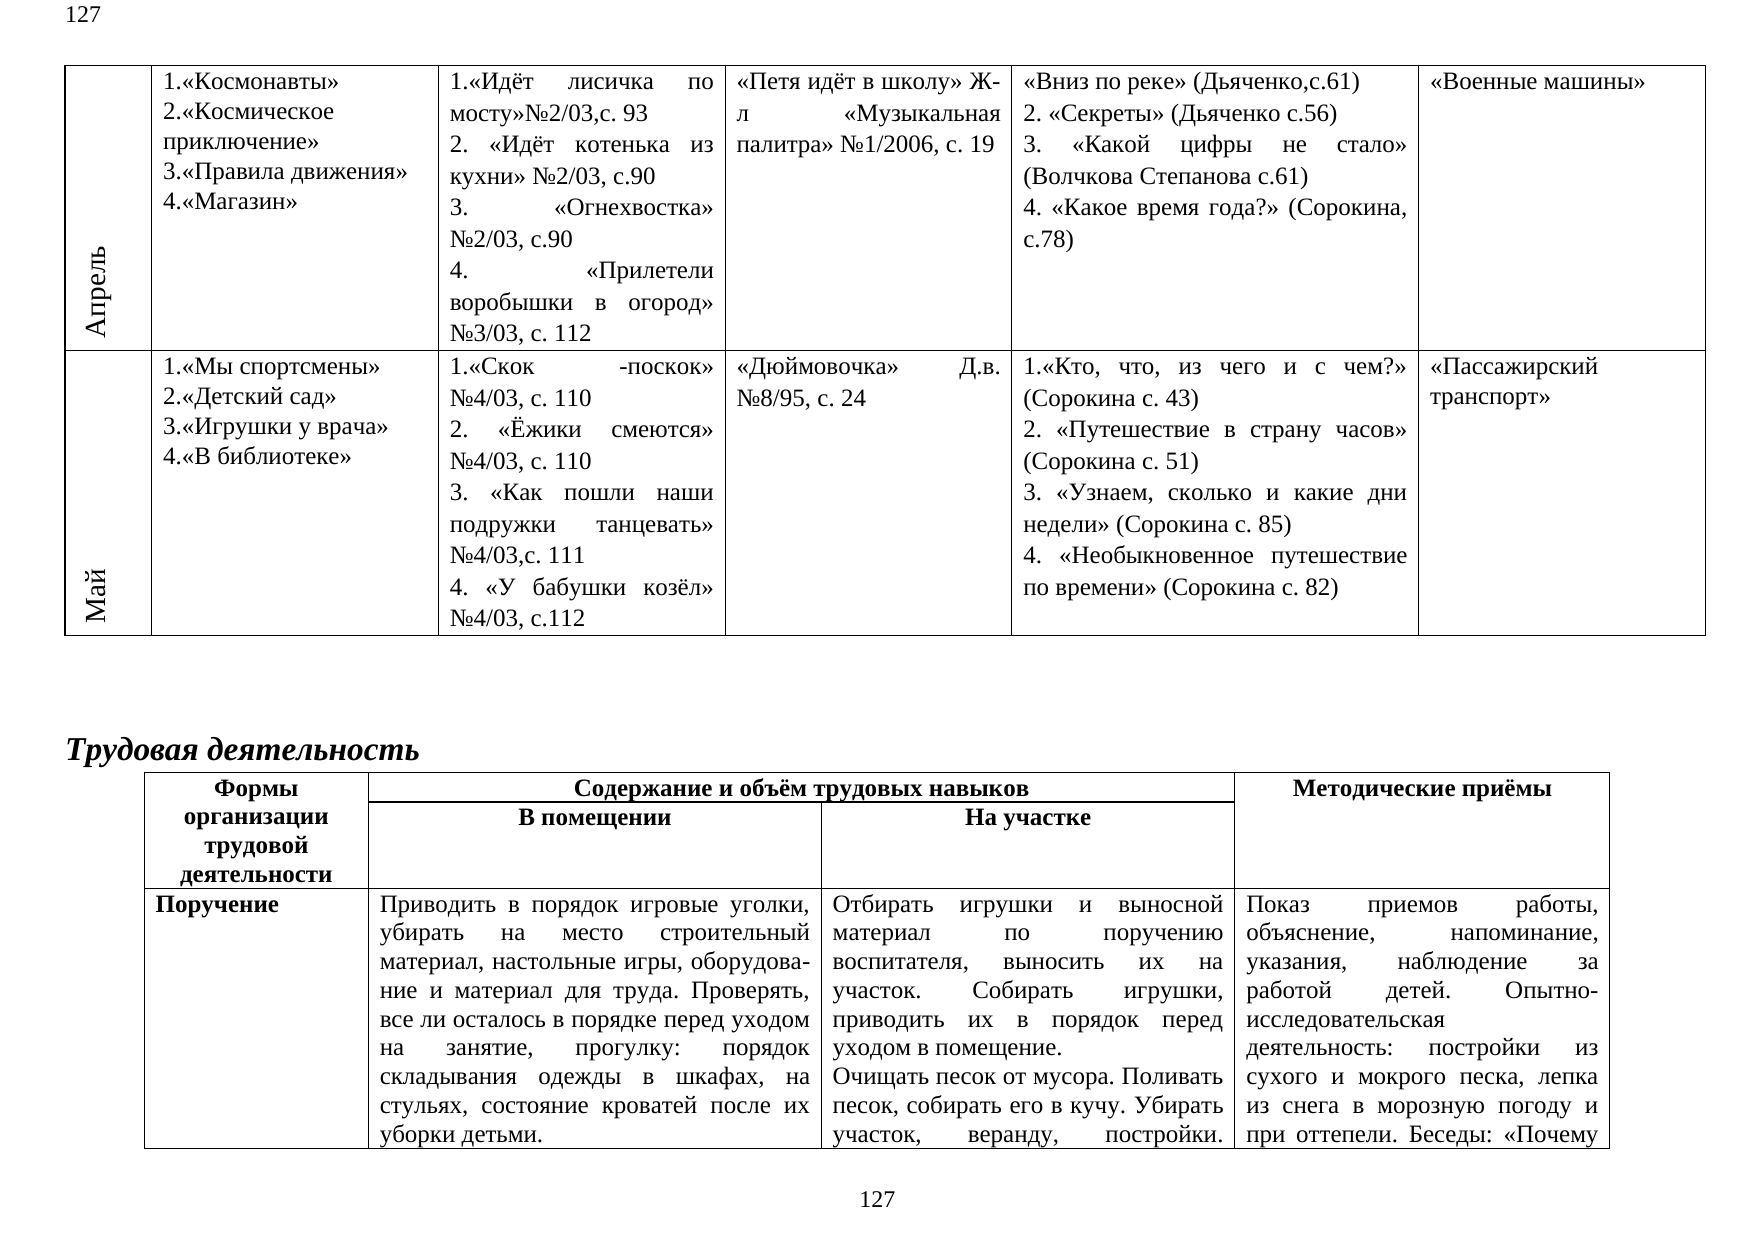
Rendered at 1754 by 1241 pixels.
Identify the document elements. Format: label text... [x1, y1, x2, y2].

table_header Формы организации трудовой деятельности [145, 773, 368, 888]
table_cell 1.«Идёт лисичка по мосту»№2/03,с. 93 2. «Идёт котенька из кухни» №2/03, с.90 3. «Огнехвостка» №2/03, с.90 4. «Прилетели воробышки в огород» №3/03, с. 112 [439, 66, 725, 350]
table_cell «Пассажирский транспорт» [1419, 351, 1705, 635]
table_cell «Петя идёт в школу» Ж-л «Музыкальная палитра» №1/2006, с. 19 [726, 66, 1011, 350]
text Трудовая деятельность [65, 729, 1689, 768]
table_cell Апрель [66, 66, 151, 350]
table_cell В помещении [369, 803, 821, 888]
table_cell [822, 889, 1234, 1147]
table_cell 1.«Космонавты» 2.«Космическое приключение» 3.«Правила движения» 4.«Магазин» [152, 66, 438, 350]
table_cell «Военные машины» [1419, 66, 1705, 350]
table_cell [369, 889, 821, 1147]
table_cell 1.«Мы спортсмены» 2.«Детский сад» 3.«Игрушки у врача» 4.«В библиотеке» [152, 351, 438, 635]
table_cell Май [66, 351, 151, 635]
table_cell На участке [822, 803, 1234, 888]
table_cell «Дюймовочка» Д.в. №8/95, с. 24 [726, 351, 1011, 635]
table_cell «Вниз по реке» (Дьяченко,с.61) 2. «Секреты» (Дьяченко с.56) 3. «Какой цифры не стало» (Волчкова Степанова с.61) 4. «Какое время года?» (Сорокина, с.78) [1012, 66, 1418, 350]
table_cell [1235, 889, 1609, 1147]
table_cell Поручение [145, 889, 368, 1147]
table_header Содержание и объём трудовых навыков [369, 773, 1234, 801]
table_header Методические приёмы [1235, 773, 1609, 888]
table_cell 1.«Кто, что, из чего и с чем?» (Сорокина с. 43) 2. «Путешествие в страну часов» (Сорокина с. 51) 3. «Узнаем, сколько и какие дни недели» (Сорокина с. 85) 4. «Необыкновенное путешествие по времени» (Сорокина с. 82) [1012, 351, 1418, 635]
table_cell 1.«Скок -поскок» №4/03, с. 110 2. «Ёжики смеются» №4/03, с. 110 3. «Как пошли наши подружки танцевать» №4/03,с. 111 4. «У бабушки козёл» №4/03, с.112 [439, 351, 725, 635]
